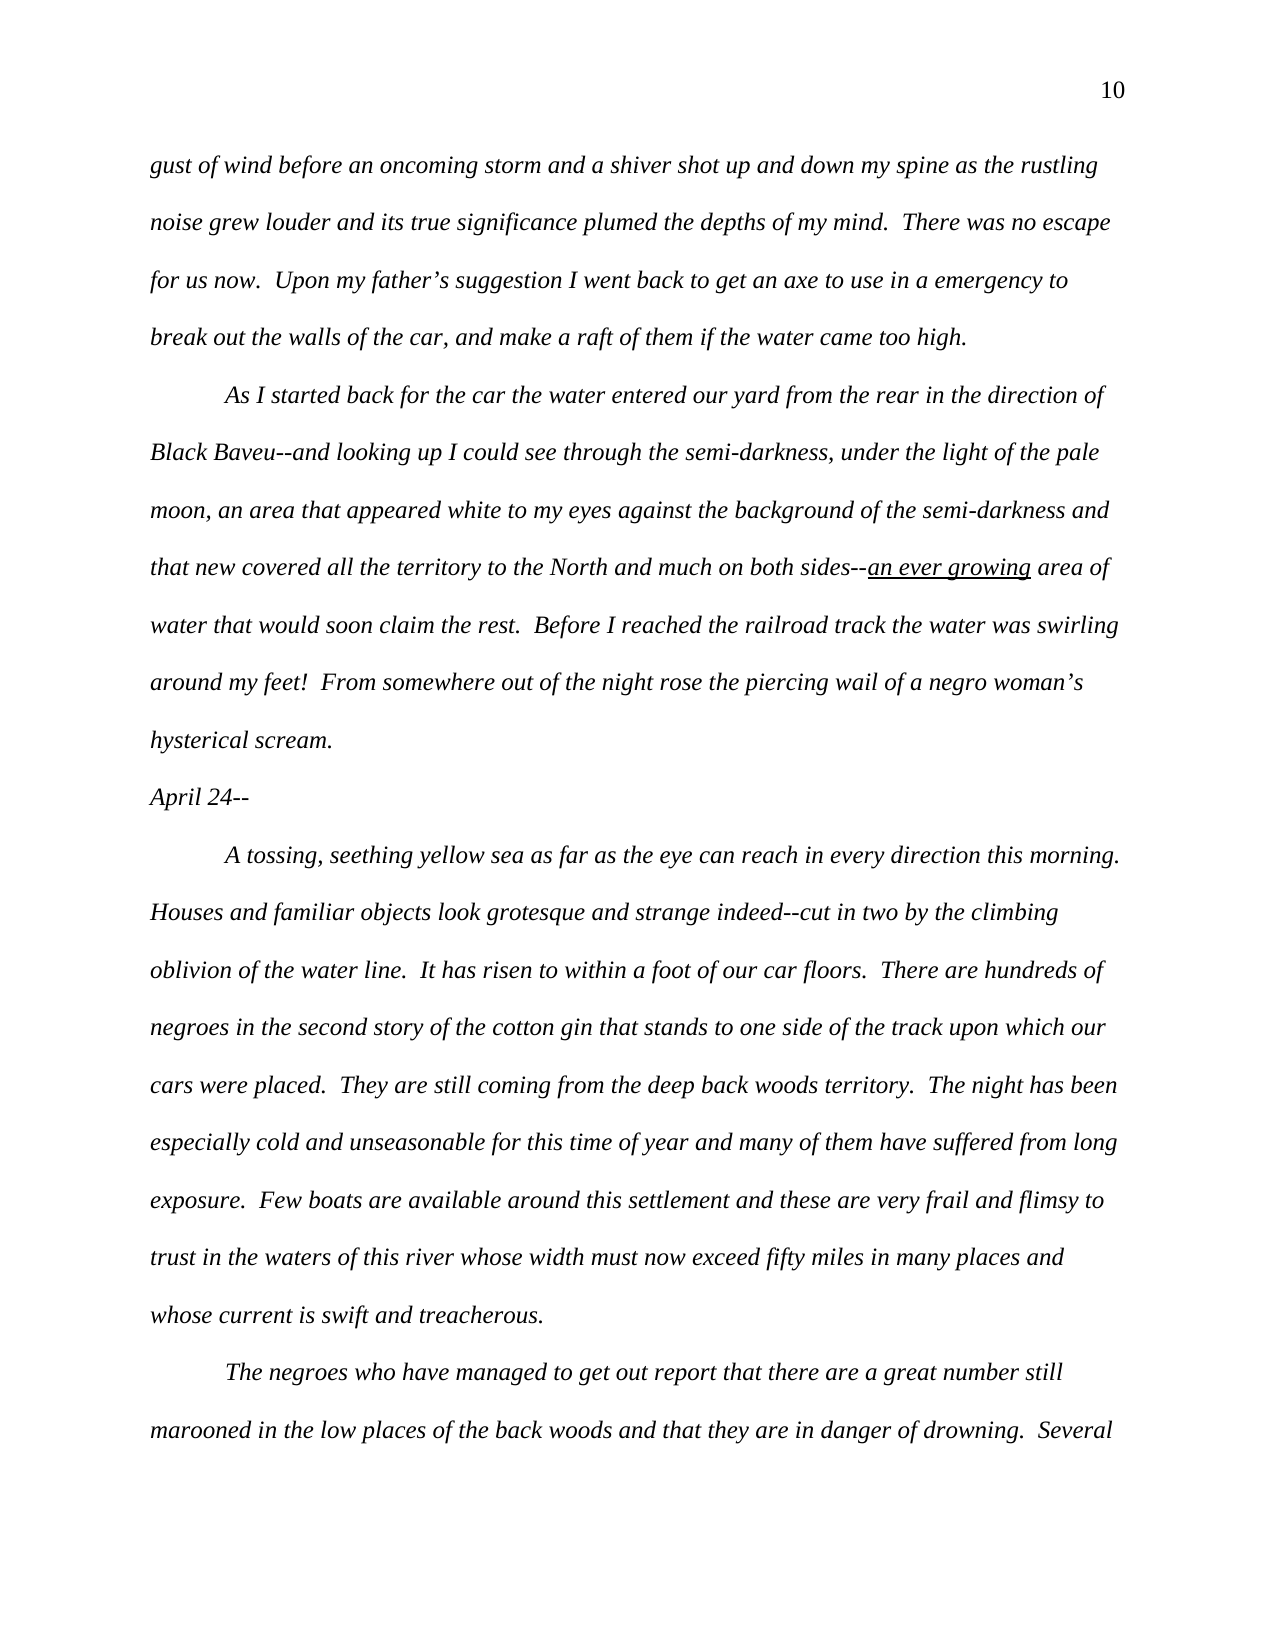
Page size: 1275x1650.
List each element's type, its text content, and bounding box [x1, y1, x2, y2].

text As I started back for the car the water entered our yard from the rear in the direction of Black Baveu--and looking up I could see through the semi-darkness, under the light of the pale moon, an area that appeared white to my eyes against the background of the semi-darkness and that new covered all the territory to the North and much on both sides--an ever growing area of water that would soon claim the rest. Before I reached the railroad track the water was swirling around my feet! From somewhere out of the night rose the piercing wail of a negro woman’s hysterical scream. [150, 380, 1125, 754]
text April 24-- [150, 782, 1125, 811]
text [150, 150, 1125, 351]
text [150, 1357, 1125, 1444]
text A tossing, seething yellow sea as far as the eye can reach in every direction this morning. Houses and familiar objects look grotesque and strange indeed--cut in two by the climbing oblivion of the water line. It has risen to within a foot of our car floors. There are hundreds of negroes in the second story of the cotton gin that stands to one side of the track upon which our cars were placed. They are still coming from the deep back woods territory. The night has been especially cold and unseasonable for this time of year and many of them have suffered from long exposure. Few boats are available around this settlement and these are very frail and flimsy to trust in the waters of this river whose width must now exceed fifty miles in many places and whose current is swift and treacherous. [150, 840, 1125, 1329]
